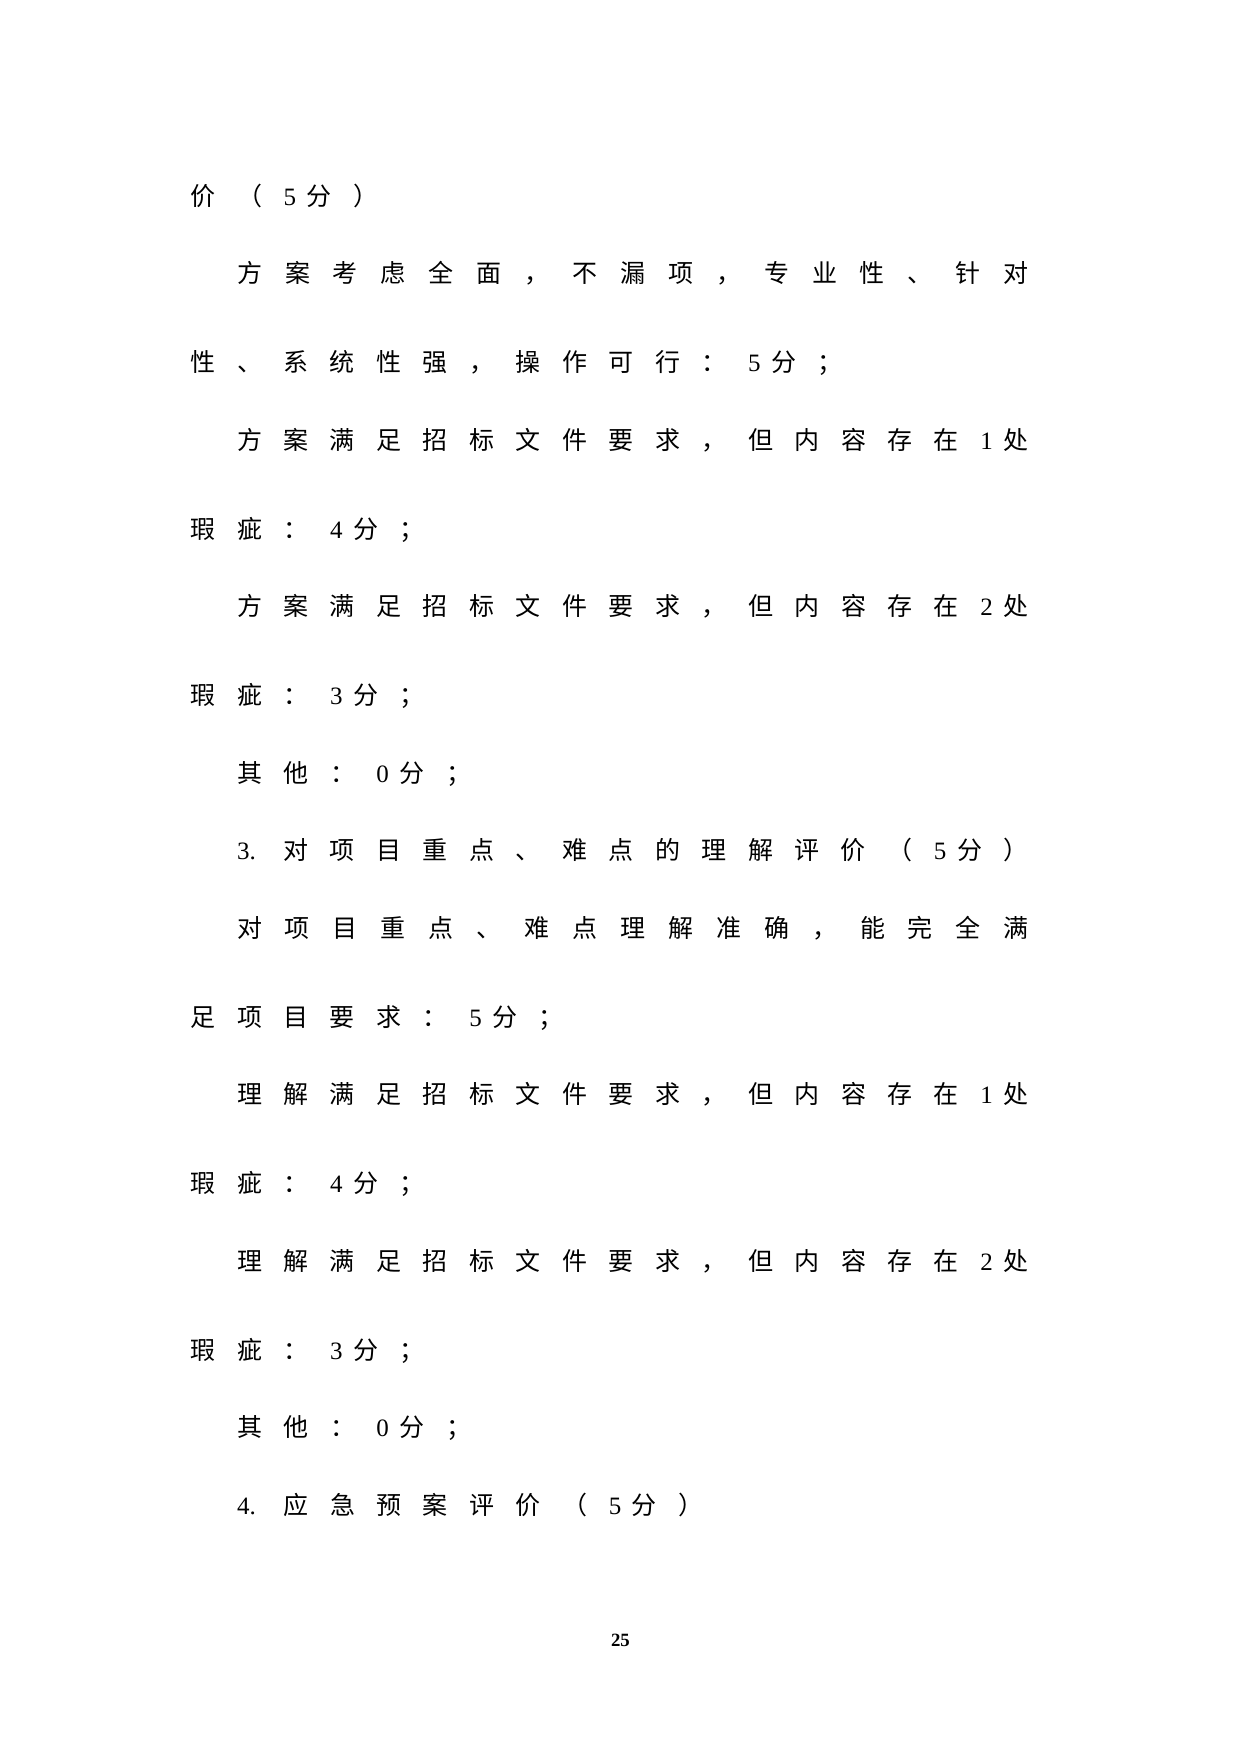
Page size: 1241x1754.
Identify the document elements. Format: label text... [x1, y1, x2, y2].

text 方案满足招标文件要求，但内容存在2处瑕疵：3分； [190, 575, 1050, 723]
text 其他：0分； [190, 742, 1050, 801]
text 对项目重点、难点理解准确，能完全满足项目要求：5分； [190, 897, 1050, 1045]
text 方案考虑全面，不漏项，专业性、针对性、系统性强，操作可行：5分； [190, 242, 1050, 390]
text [190, 164, 1050, 224]
text 3. 对项目重点、难点的理解评价（5分） [190, 819, 1050, 878]
text 方案满足招标文件要求，但内容存在1处瑕疵：4分； [190, 408, 1050, 557]
text 理解满足招标文件要求，但内容存在2处瑕疵：3分； [190, 1230, 1050, 1378]
text 其他：0分； [190, 1396, 1050, 1456]
text 4. 应急预案评价（5分） [190, 1474, 1050, 1533]
text 理解满足招标文件要求，但内容存在1处瑕疵：4分； [190, 1063, 1050, 1212]
